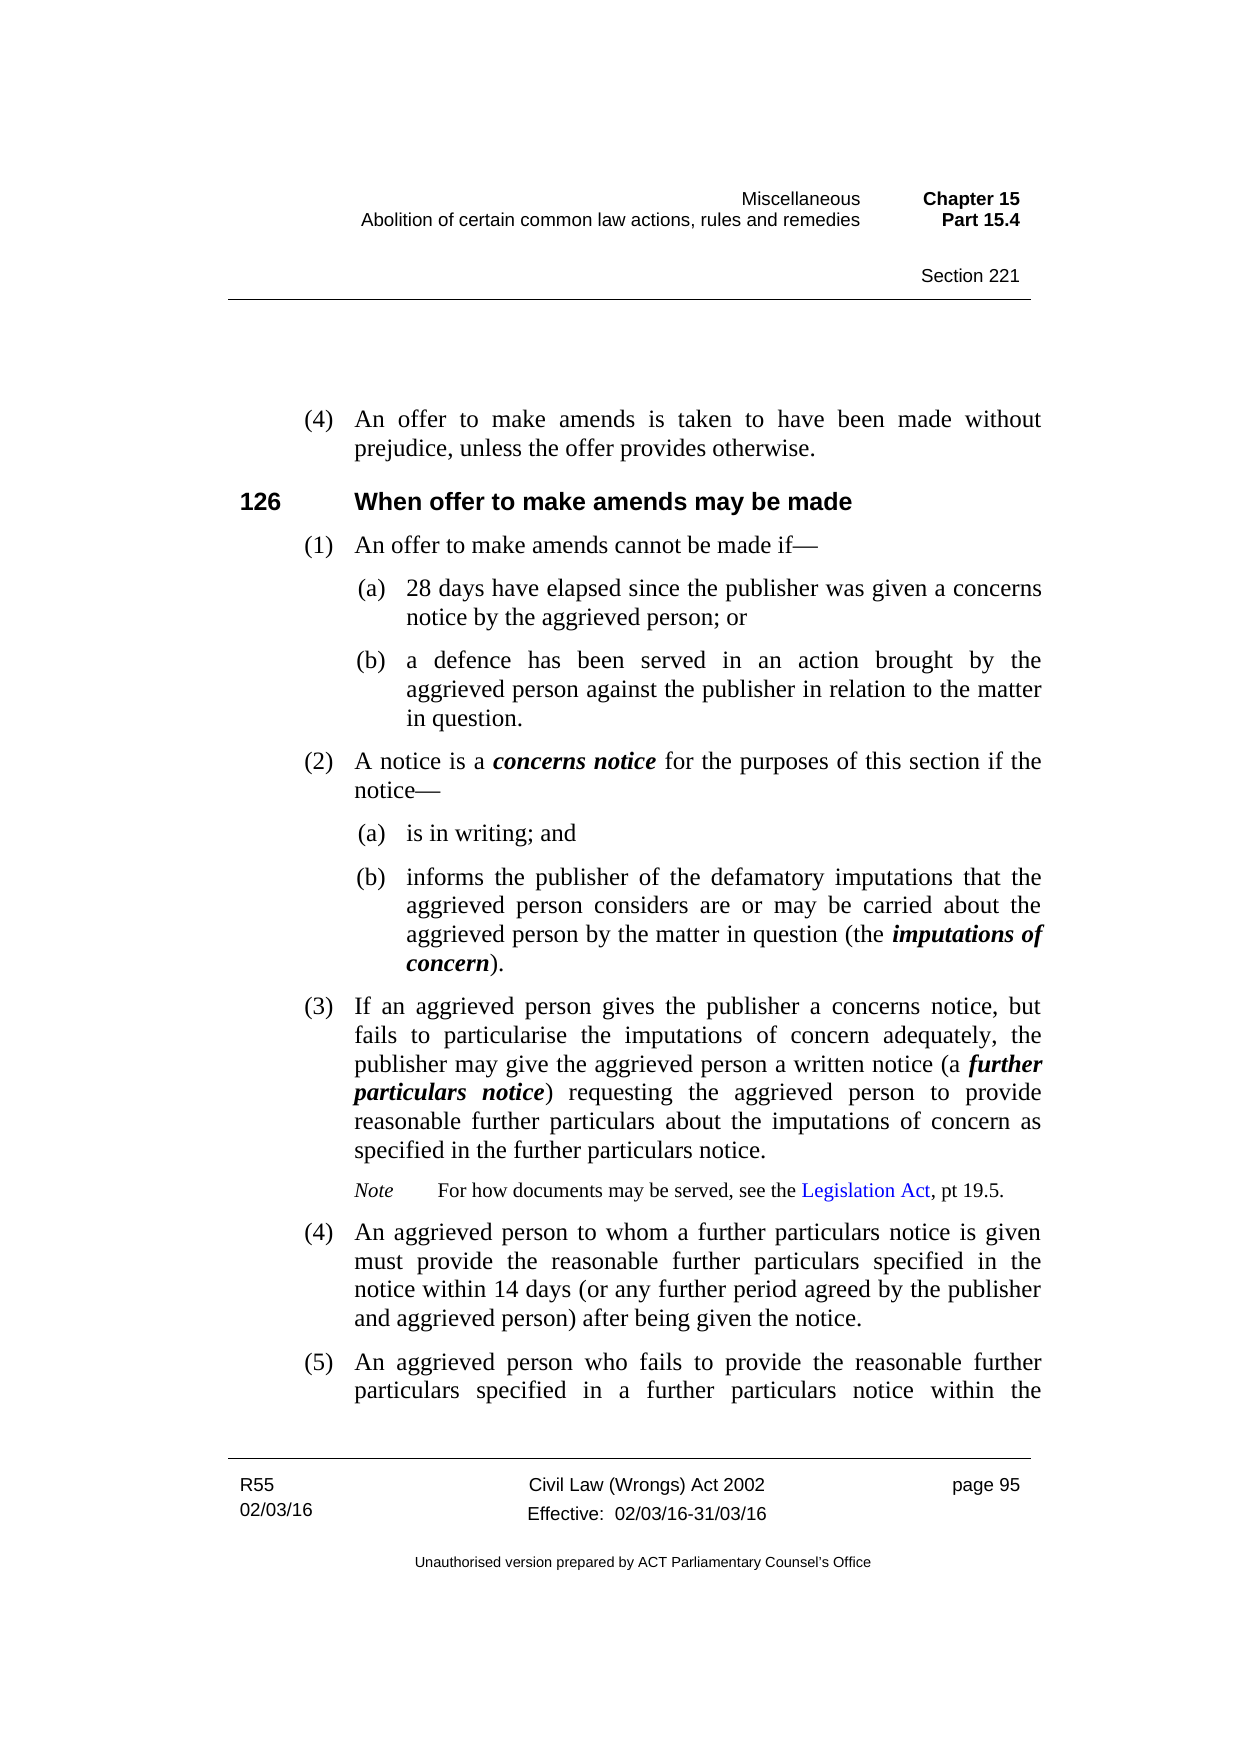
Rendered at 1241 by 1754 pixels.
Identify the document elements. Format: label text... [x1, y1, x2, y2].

text (a) 28 days have elapsed since the publisher was given a concerns notice by the aggrieved person; or [239, 573, 1042, 631]
text (b) informs the publisher of the defamatory imputations that the aggrieved person considers are or may be carried about the aggrieved person by the matter in question (the imputations of concern). [239, 862, 1042, 977]
text (3) If an aggrieved person gives the publisher a concerns notice, but fails to particularise the imputations of concern adequately, the publisher may give the aggrieved person a written notice (a further particulars notice) requesting the aggrieved person to provide reasonable further particulars about the imputations of concern as specified in the further particulars notice. [239, 991, 1042, 1164]
text (a) is in writing; and [239, 818, 1042, 847]
text (4) An aggrieved person to whom a further particulars notice is given must provide the reasonable further particulars specified in the notice within 14 days (or any further period agreed by the publisher and aggrieved person) after being given the notice. [239, 1217, 1042, 1332]
text (4) An offer to make amends is taken to have been made without prejudice, unless the offer provides otherwise. [239, 404, 1042, 462]
text (b) a defence has been served in an action brought by the aggrieved person against the publisher in relation to the matter in question. [239, 645, 1042, 732]
text 126 When offer to make amends may be made [239, 487, 1042, 515]
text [239, 1347, 1042, 1404]
text (2) A notice is a concerns notice for the purposes of this section if the notice— [239, 746, 1042, 804]
text Note For how documents may be served, see the Legislation Act, pt 19.5. [354, 1178, 1042, 1202]
text (1) An offer to make amends cannot be made if— [239, 530, 1042, 559]
